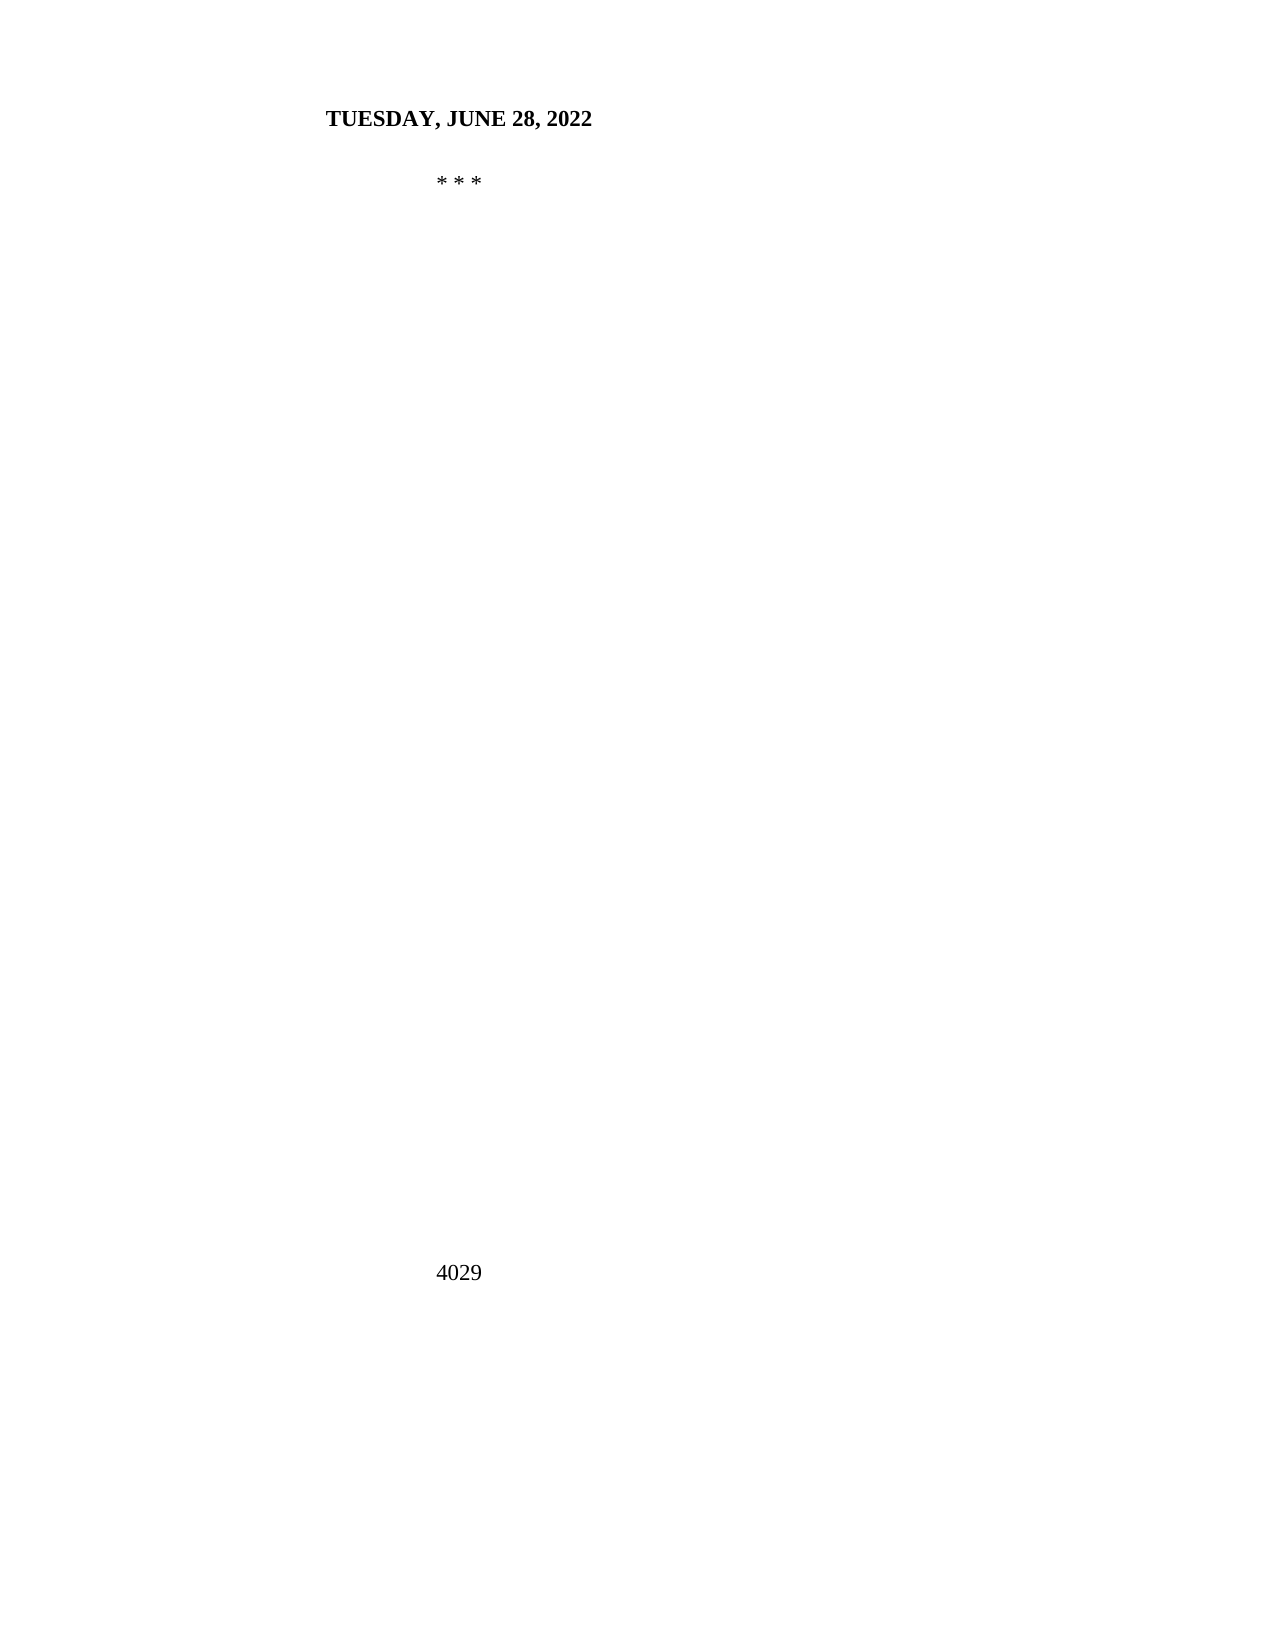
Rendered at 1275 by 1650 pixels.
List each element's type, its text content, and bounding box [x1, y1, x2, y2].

text * * * [129, 170, 789, 197]
